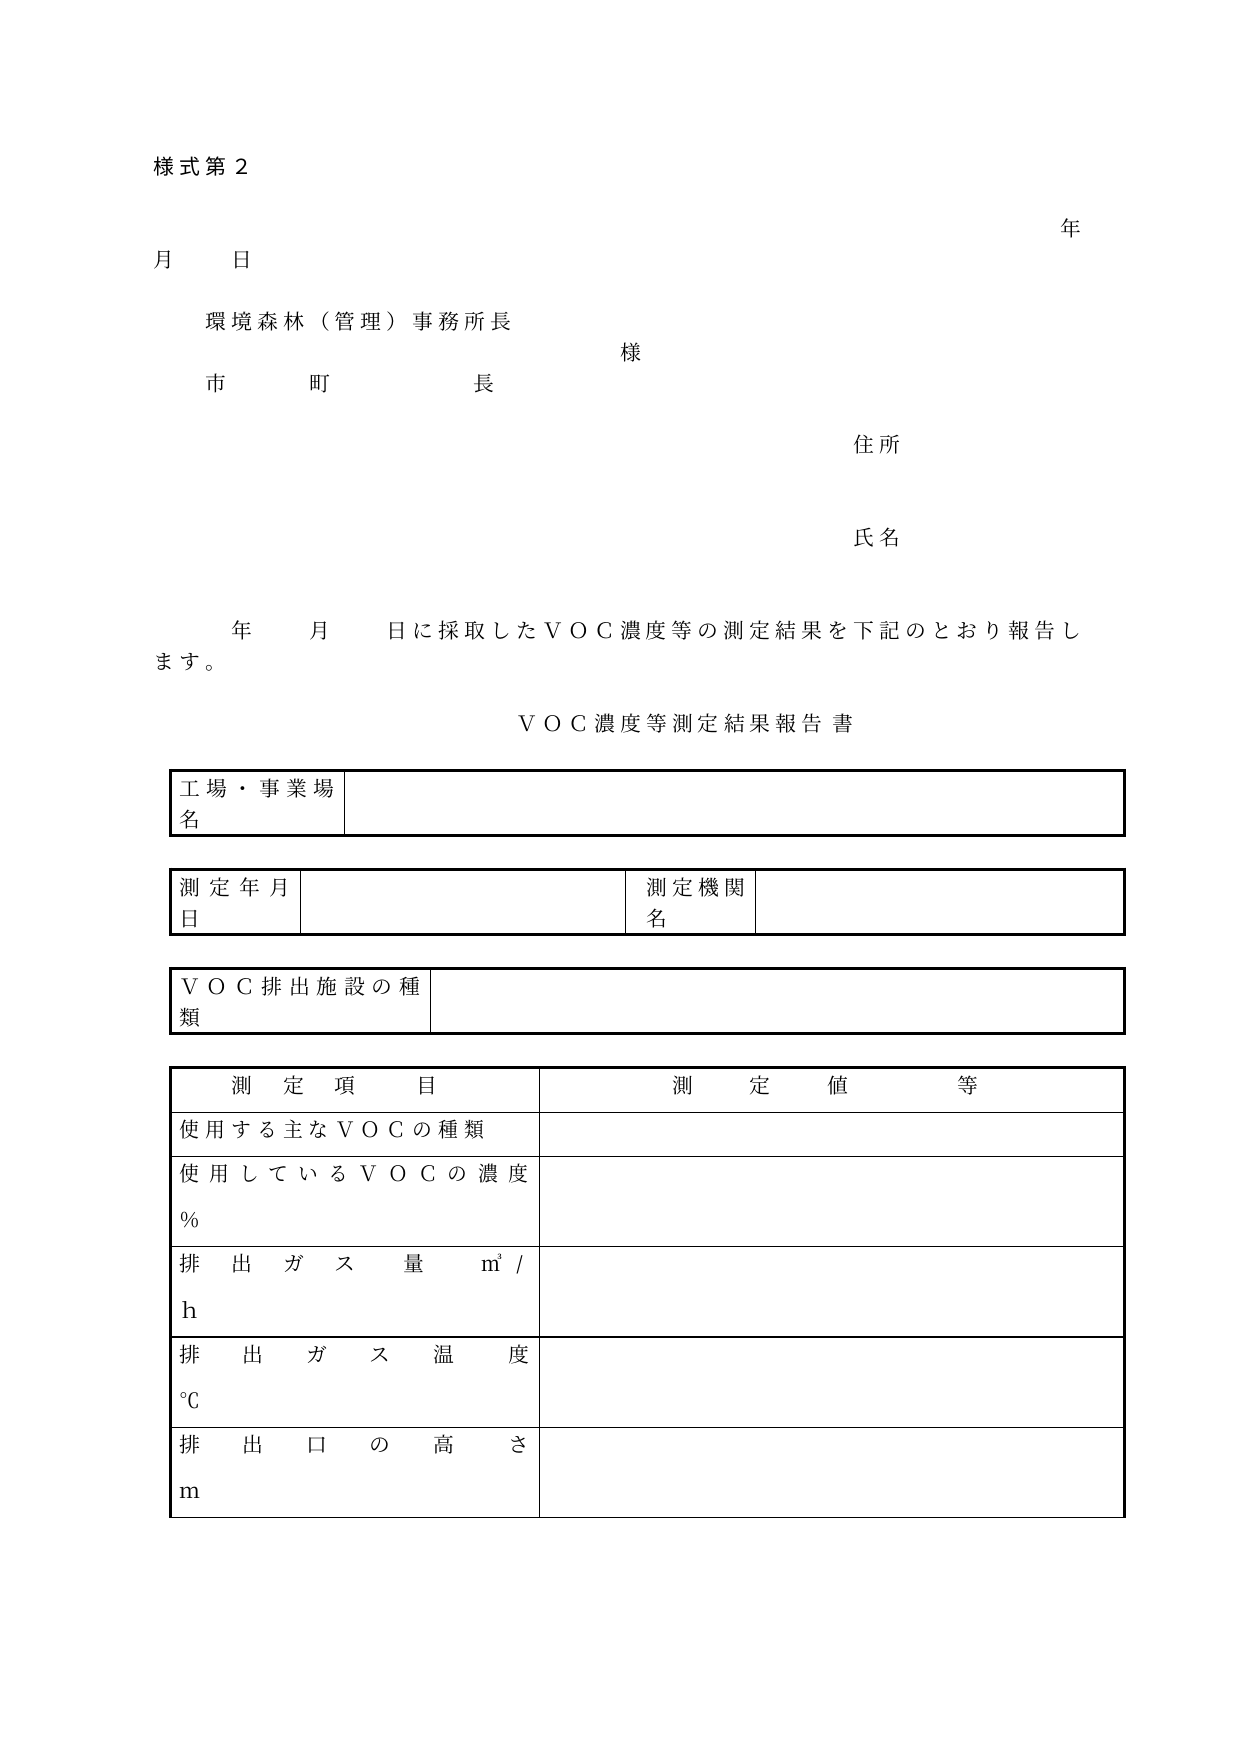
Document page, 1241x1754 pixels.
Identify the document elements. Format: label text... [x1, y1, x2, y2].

table_header [301, 871, 625, 933]
table_cell 排出口の高さ ｍ [172, 1428, 539, 1517]
table_cell [540, 1338, 1123, 1427]
text 年 月 日に採取したＶＯＣ濃度等の測定結果を下記のとおり報告します。 [153, 614, 1087, 676]
table_cell [540, 1157, 1123, 1246]
table_header 測定値等 [540, 1069, 1123, 1112]
text 住所 [153, 428, 1087, 459]
table_header 測定年月日 [172, 871, 300, 933]
table_header [431, 970, 1123, 1032]
table_header [756, 871, 1123, 933]
table_cell [540, 1428, 1123, 1517]
table_cell 使用しているＶＯＣの濃度 ％ [172, 1157, 539, 1246]
table_header 測定項目 [172, 1069, 539, 1112]
text ＶＯＣ濃度等測定結果報告書 [153, 707, 1087, 738]
table_cell [540, 1247, 1123, 1336]
text 氏名 [153, 521, 1087, 552]
table_header [345, 772, 1123, 834]
table_header 測定機関名 [626, 871, 755, 933]
text 環境森林（管理）事務所長 [153, 304, 1087, 336]
table_cell [540, 1113, 1123, 1156]
table_cell 排出ガス量 ㎥/ｈ [172, 1247, 539, 1336]
table_header 工場・事業場名 [172, 772, 344, 834]
table_header ＶＯＣ排出施設の種類 [172, 970, 430, 1032]
table_cell 使用する主なＶＯＣの種類 [172, 1113, 539, 1156]
table_cell 排出ガス温度 ℃ [172, 1338, 539, 1427]
text 市町長 [153, 366, 1087, 397]
text 様 [153, 336, 1087, 366]
text 様式第２ [153, 150, 1087, 181]
text 年 月 日 [153, 212, 1087, 274]
